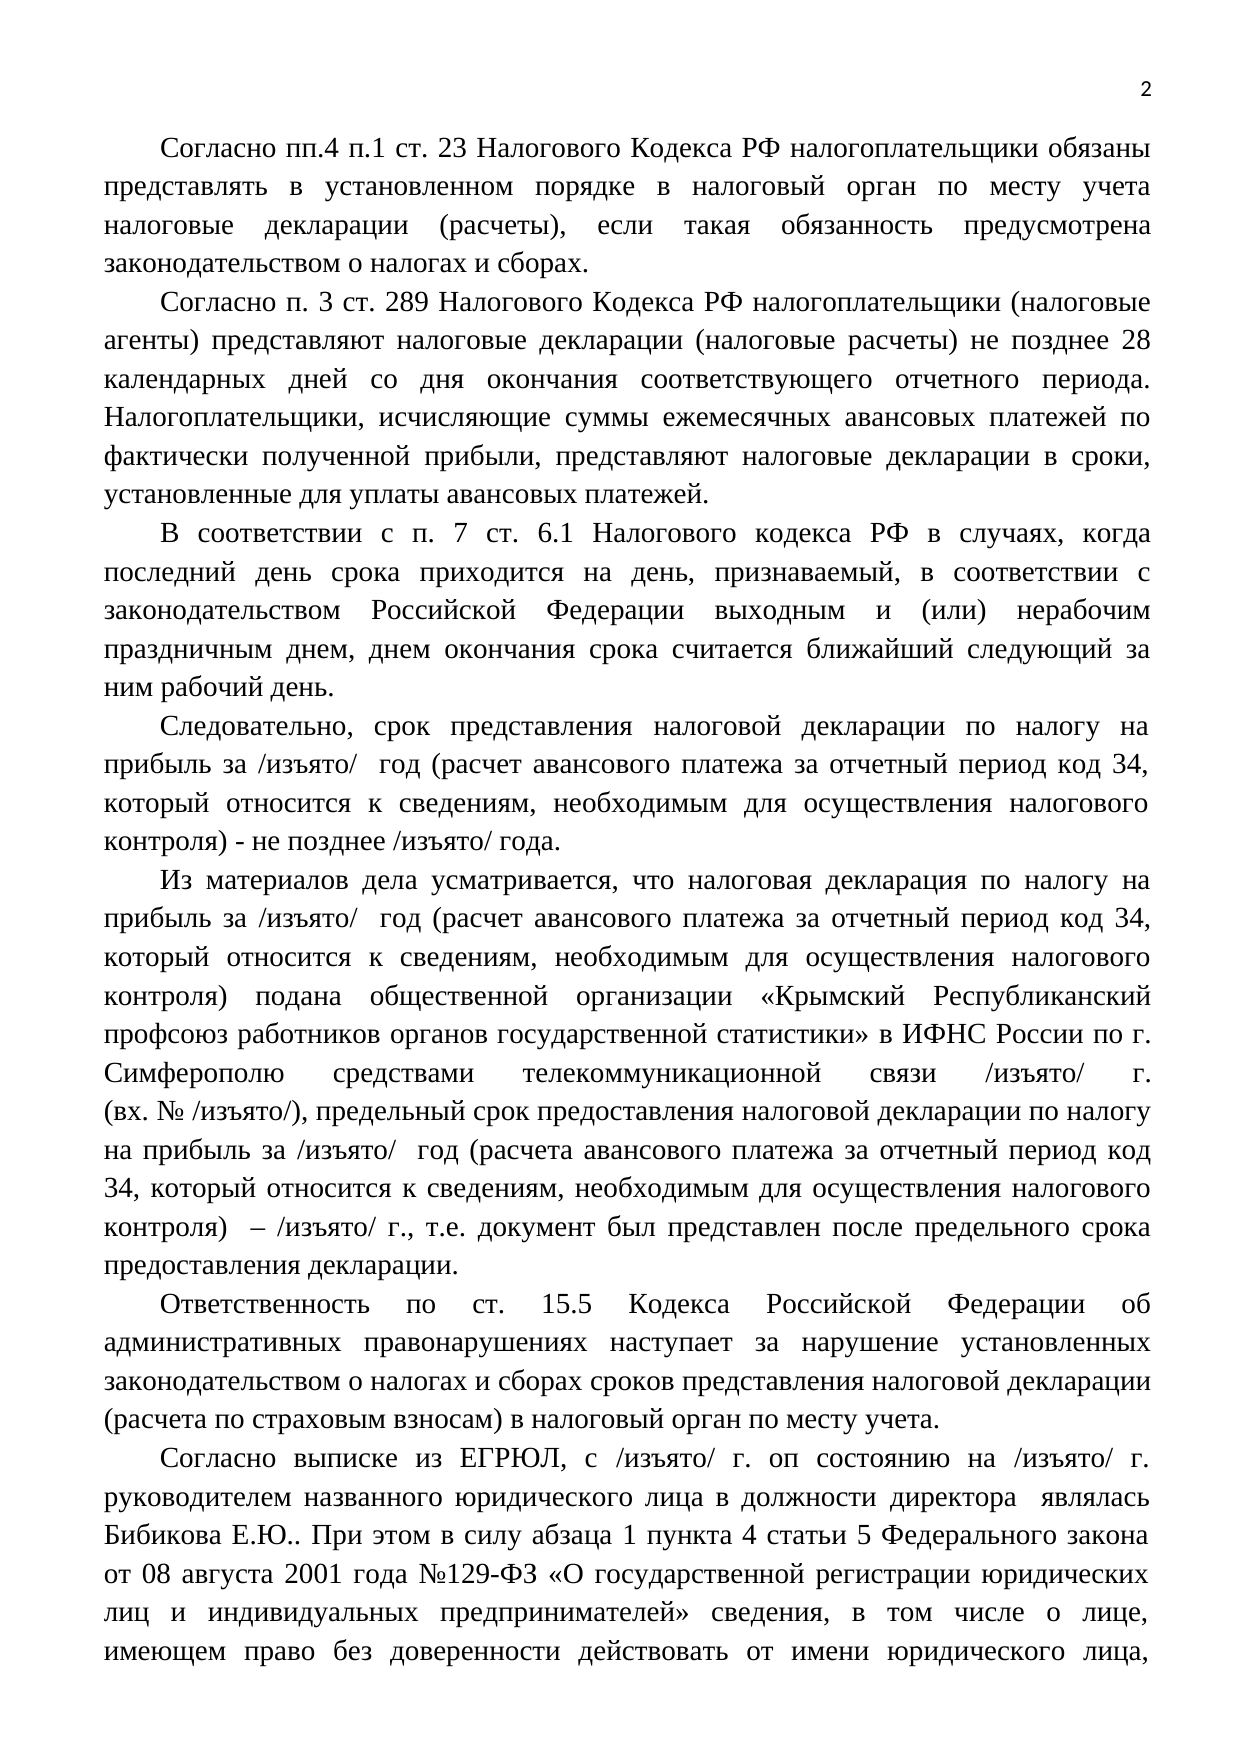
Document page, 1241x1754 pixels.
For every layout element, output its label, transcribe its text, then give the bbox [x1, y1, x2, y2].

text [103, 1440, 1150, 1666]
text Согласно пп.4 п.1 ст. 23 Налогового Кодекса РФ налогоплательщики обязаны представлять в установленном порядке в налоговый орган по месту учета налоговые декларации (расчеты), если такая обязанность предусмотрена законодательством о налогах и сборах. [103, 130, 1152, 279]
text Следовательно, срок представления налоговой декларации по налогу на прибыль за /изъято/ год (расчет авансового платежа за отчетный период код 34, который относится к сведениям, необходимым для осуществления налогового контроля) - не позднее /изъято/ года. [103, 708, 1149, 857]
text Ответственность по ст. 15.5 Кодекса Российской Федерации об административных правонарушениях наступает за нарушение установленных законодательством о налогах и сборах сроков представления налоговой декларации (расчета по страховым взносам) в налоговый орган по месту учета. [103, 1286, 1152, 1435]
text Согласно п. 3 ст. 289 Налогового Кодекса РФ налогоплательщики (налоговые агенты) представляют налоговые декларации (налоговые расчеты) не позднее 28 календарных дней со дня окончания соответствующего отчетного периода. Налогоплательщики, исчисляющие суммы ежемесячных авансовых платежей по фактически полученной прибыли, представляют налоговые декларации в сроки, установленные для уплаты авансовых платежей. [103, 284, 1152, 510]
text Из материалов дела усматривается, что налоговая декларация по налогу на прибыль за /изъято/ год (расчет авансового платежа за отчетный период код 34, который относится к сведениям, необходимым для осуществления налогового контроля) подана общественной организации «Крымский Республиканский профсоюз работников органов государственной статистики» в ИФНС России по г. Симферополю средствами телекоммуникационной связи /изъято/ г. (вх. № /изъято/), предельный срок предоставления налоговой декларации по налогу на прибыль за /изъято/ год (расчета авансового платежа за отчетный период код 34, который относится к сведениям, необходимым для осуществления налогового контроля) – /изъято/ г., т.е. документ был представлен после предельного срока предоставления декларации. [103, 862, 1152, 1281]
text В соответствии с п. 7 ст. 6.1 Налогового кодекса РФ в случаях, когда последний день срока приходится на день, признаваемый, в соответствии с законодательством Российской Федерации выходным и (или) нерабочим праздничным днем, днем окончания срока считается ближайший следующий за ним рабочий день. [103, 515, 1152, 703]
